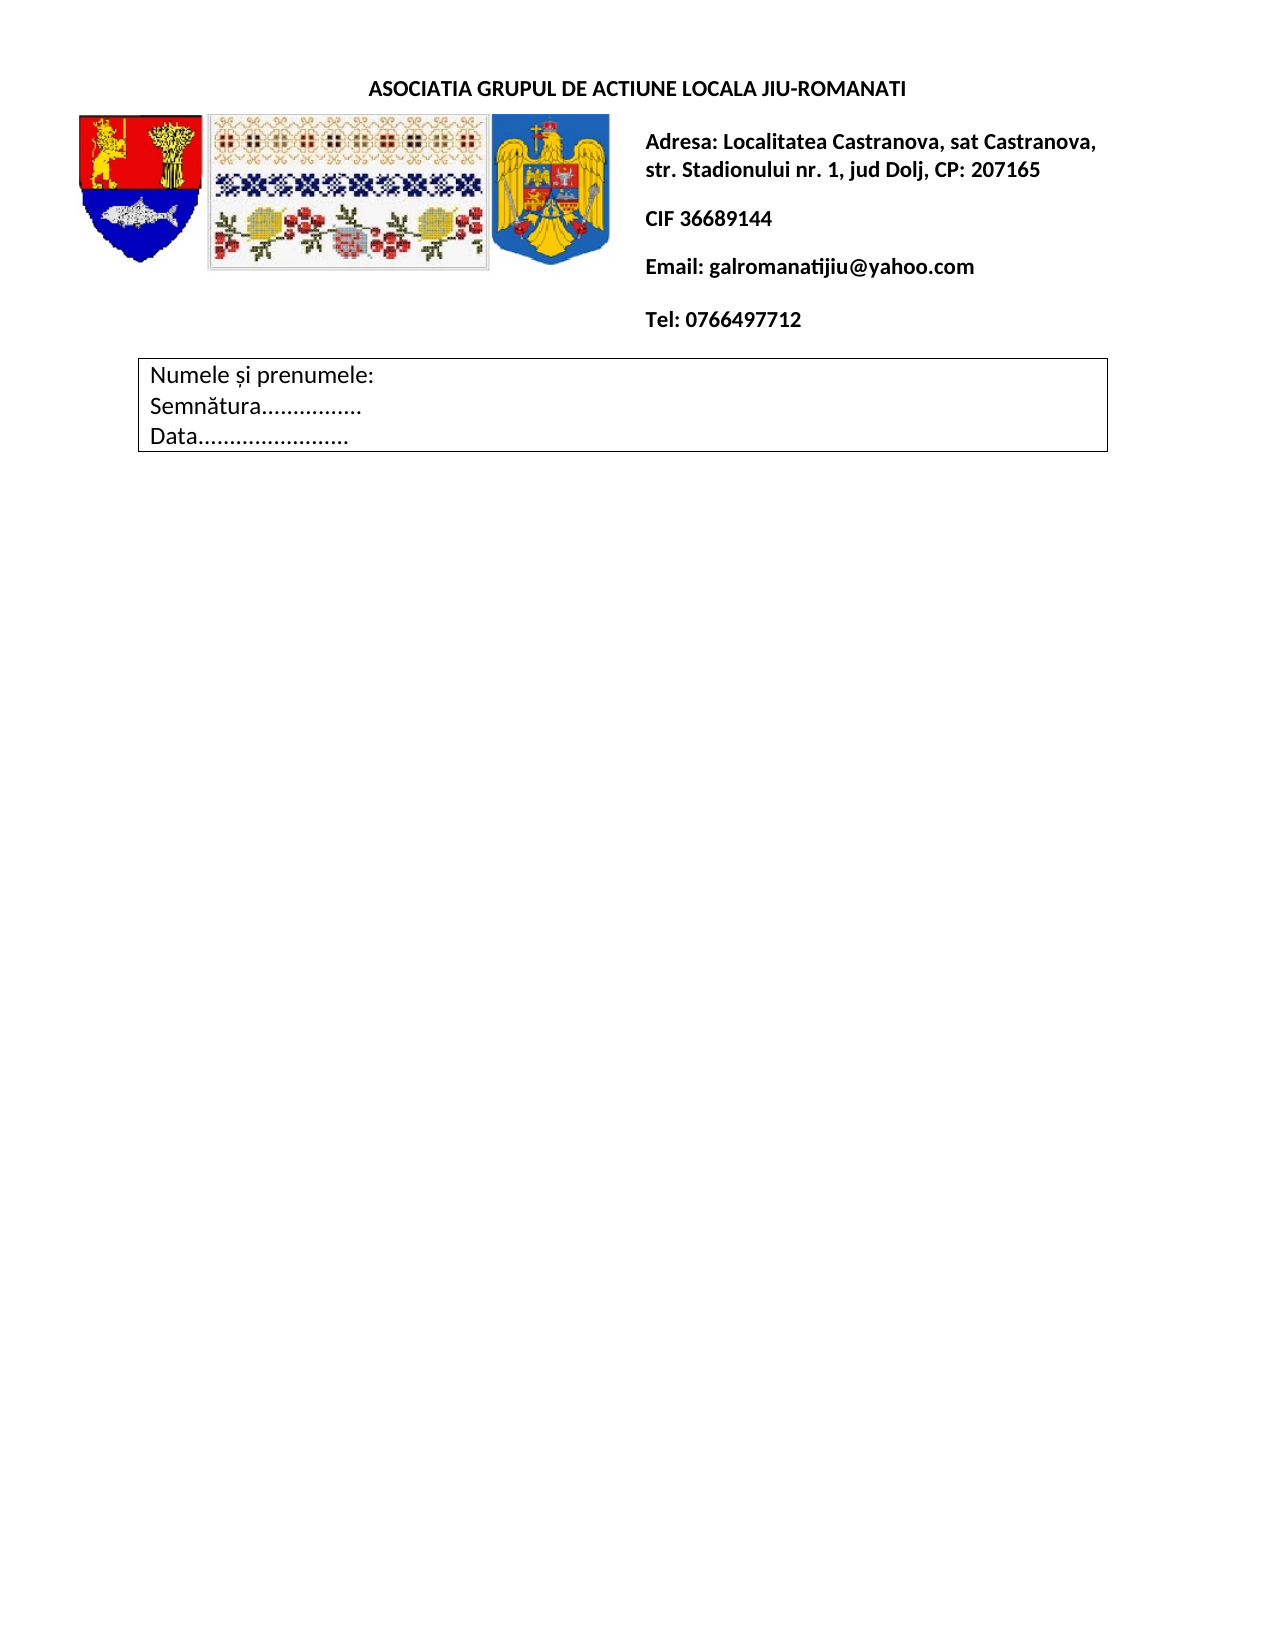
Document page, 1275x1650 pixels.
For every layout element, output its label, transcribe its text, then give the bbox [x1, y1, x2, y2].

picture [78, 114, 612, 274]
